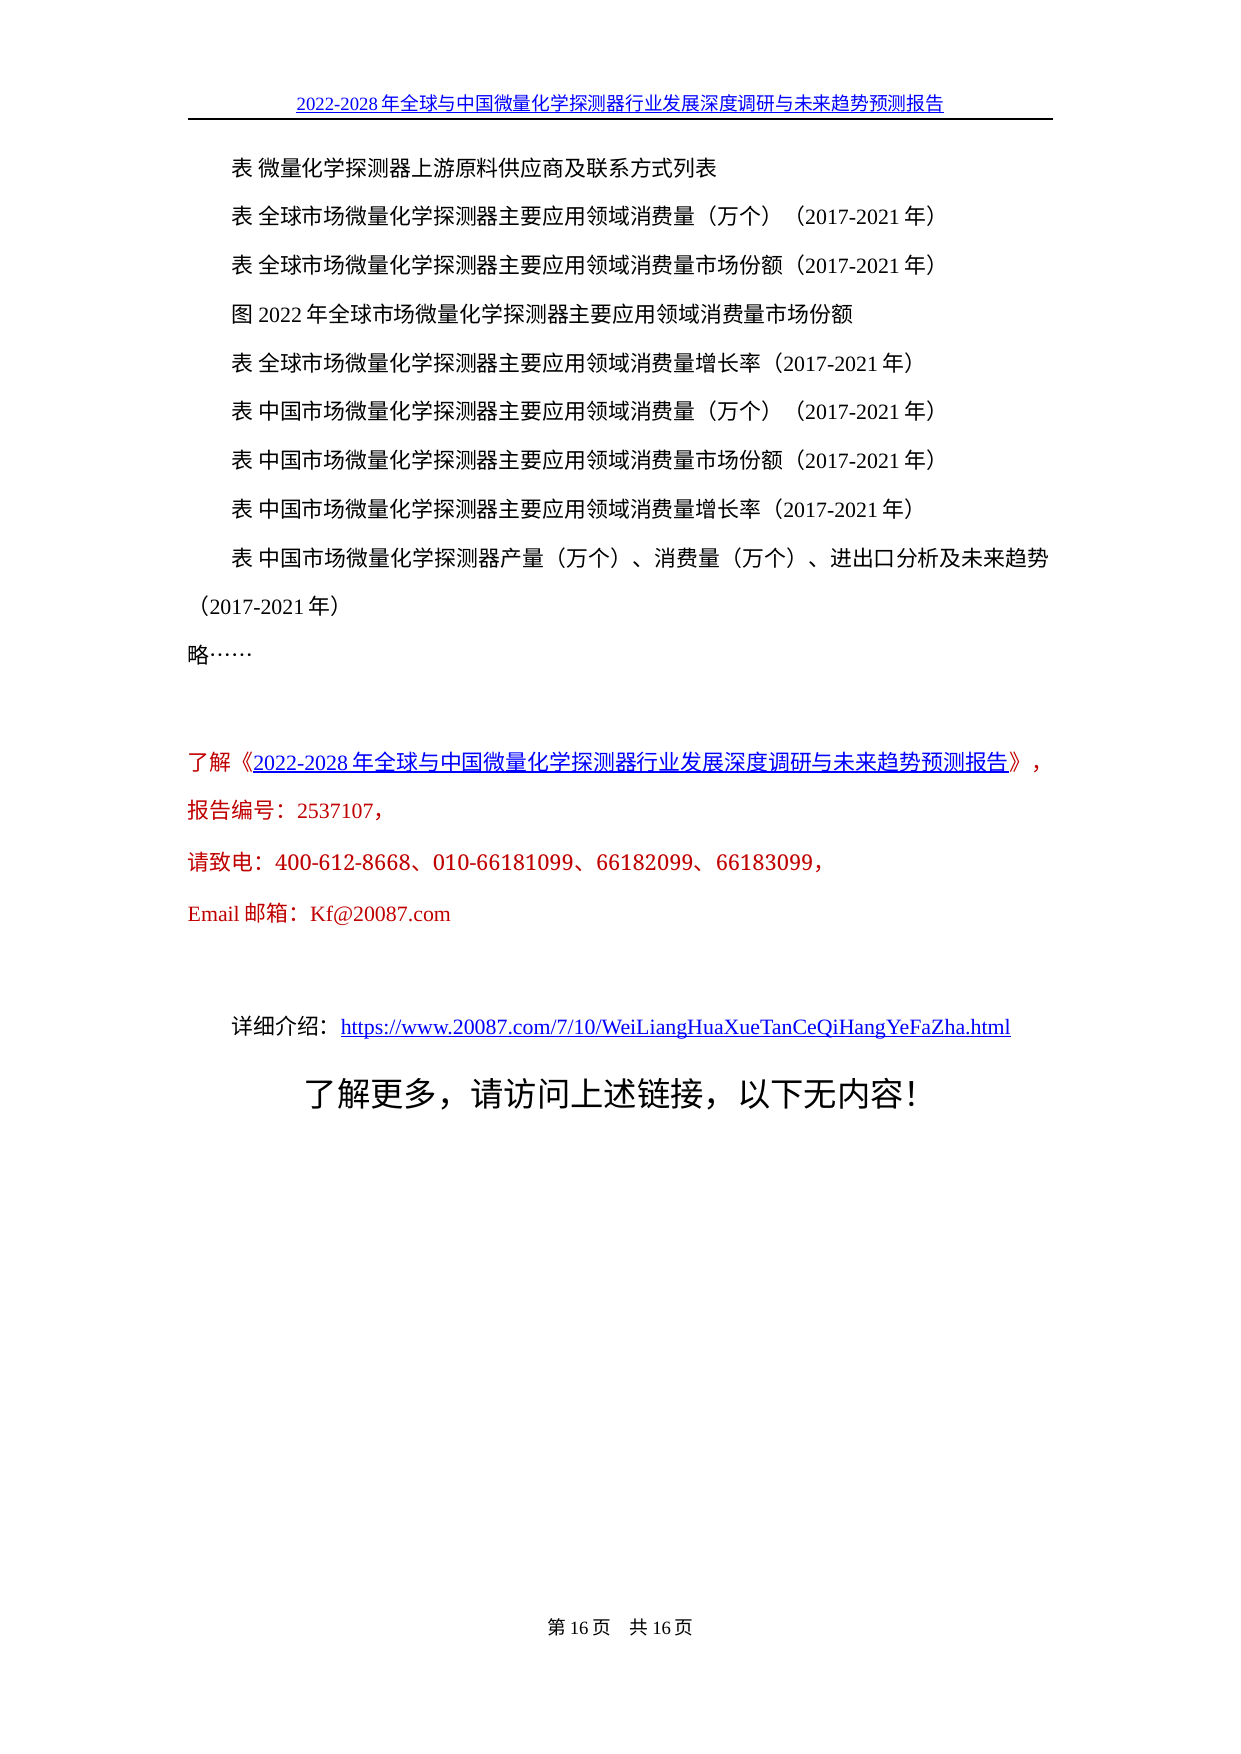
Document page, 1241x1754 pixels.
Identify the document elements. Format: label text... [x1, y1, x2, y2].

text 请致电：400-612-8668、010-66181099、66182099、66183099， [187, 844, 1053, 877]
text 详细介绍：https://www.20087.com/7/10/WeiLiangHuaXueTanCeQiHangYeFaZha.html [187, 1009, 1053, 1041]
title 了解更多，请访问上述链接，以下无内容！ [187, 1059, 1053, 1124]
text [187, 150, 1053, 670]
text Email邮箱：Kf@20087.com [187, 896, 1053, 928]
text 了解《2022-2028年全球与中国微量化学探测器行业发展深度调研与未来趋势预测报告》，报告编号：2537107， [187, 744, 1053, 825]
